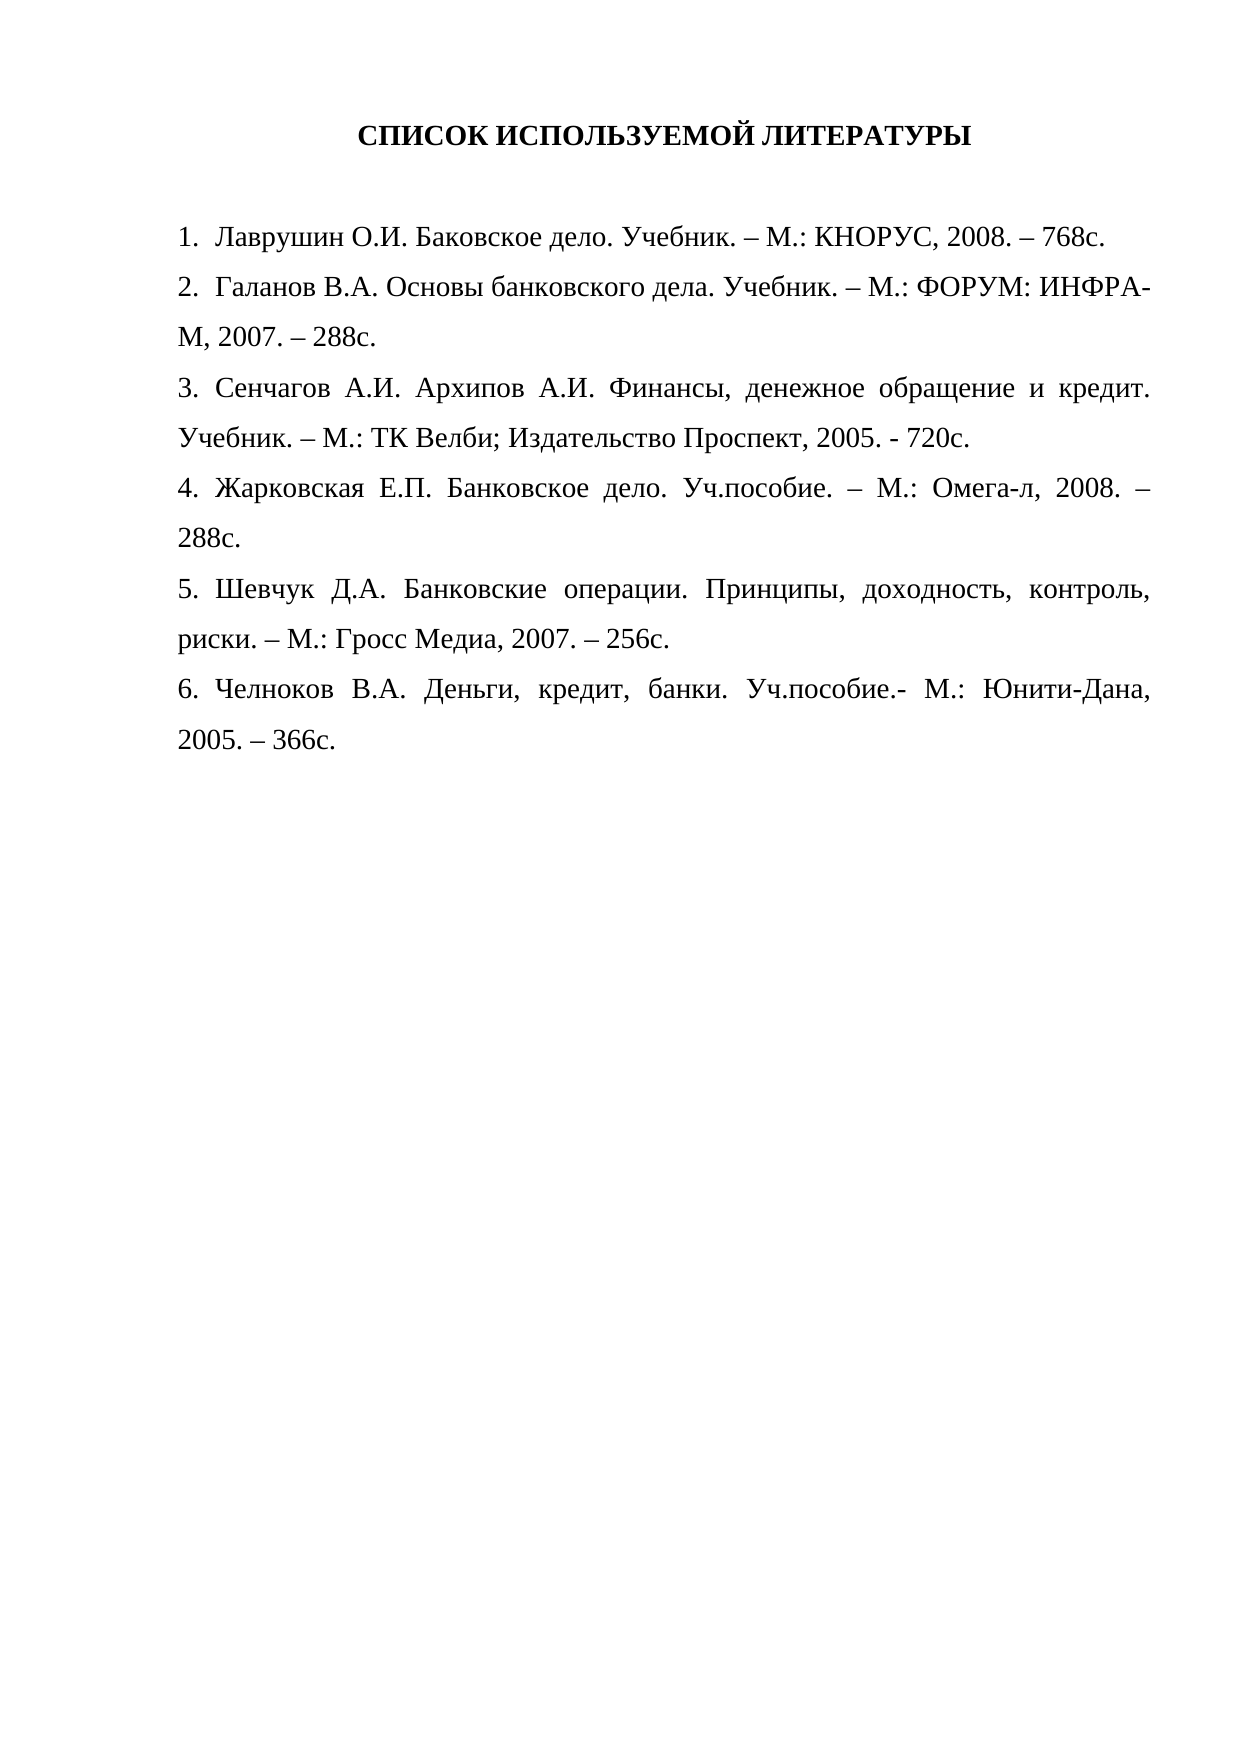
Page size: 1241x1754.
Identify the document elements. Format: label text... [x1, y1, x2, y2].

list Шевчук Д.А. Банковские операции. Принципы, доходность, контроль, риски. – М.: Гросс Медиа, 2007. – 256с. [177, 571, 1152, 655]
list Сенчагов А.И. Архипов А.И. Финансы, денежное обращение и кредит. Учебник. – М.: ТК Велби; Издательство Проспект, 2005. - 720с. [177, 370, 1152, 453]
list Лаврушин О.И. Баковское дело. Учебник. – М.: КНОРУС, 2008. – 768с. [177, 219, 1152, 252]
list Челноков В.А. Деньги, кредит, банки. Уч.пособие.- М.: Юнити-Дана, 2005. – 366с. [177, 672, 1152, 755]
list Жарковская Е.П. Банковское дело. Уч.пособие. – М.: Омега-л, 2008. – 288с. [177, 470, 1152, 554]
text СПИСОК ИСПОЛЬЗУЕМОЙ ЛИТЕРАТУРЫ [177, 118, 1152, 152]
list Галанов В.А. Основы банковского дела. Учебник. – М.: ФОРУМ: ИНФРА-М, 2007. – 288с. [177, 269, 1152, 353]
